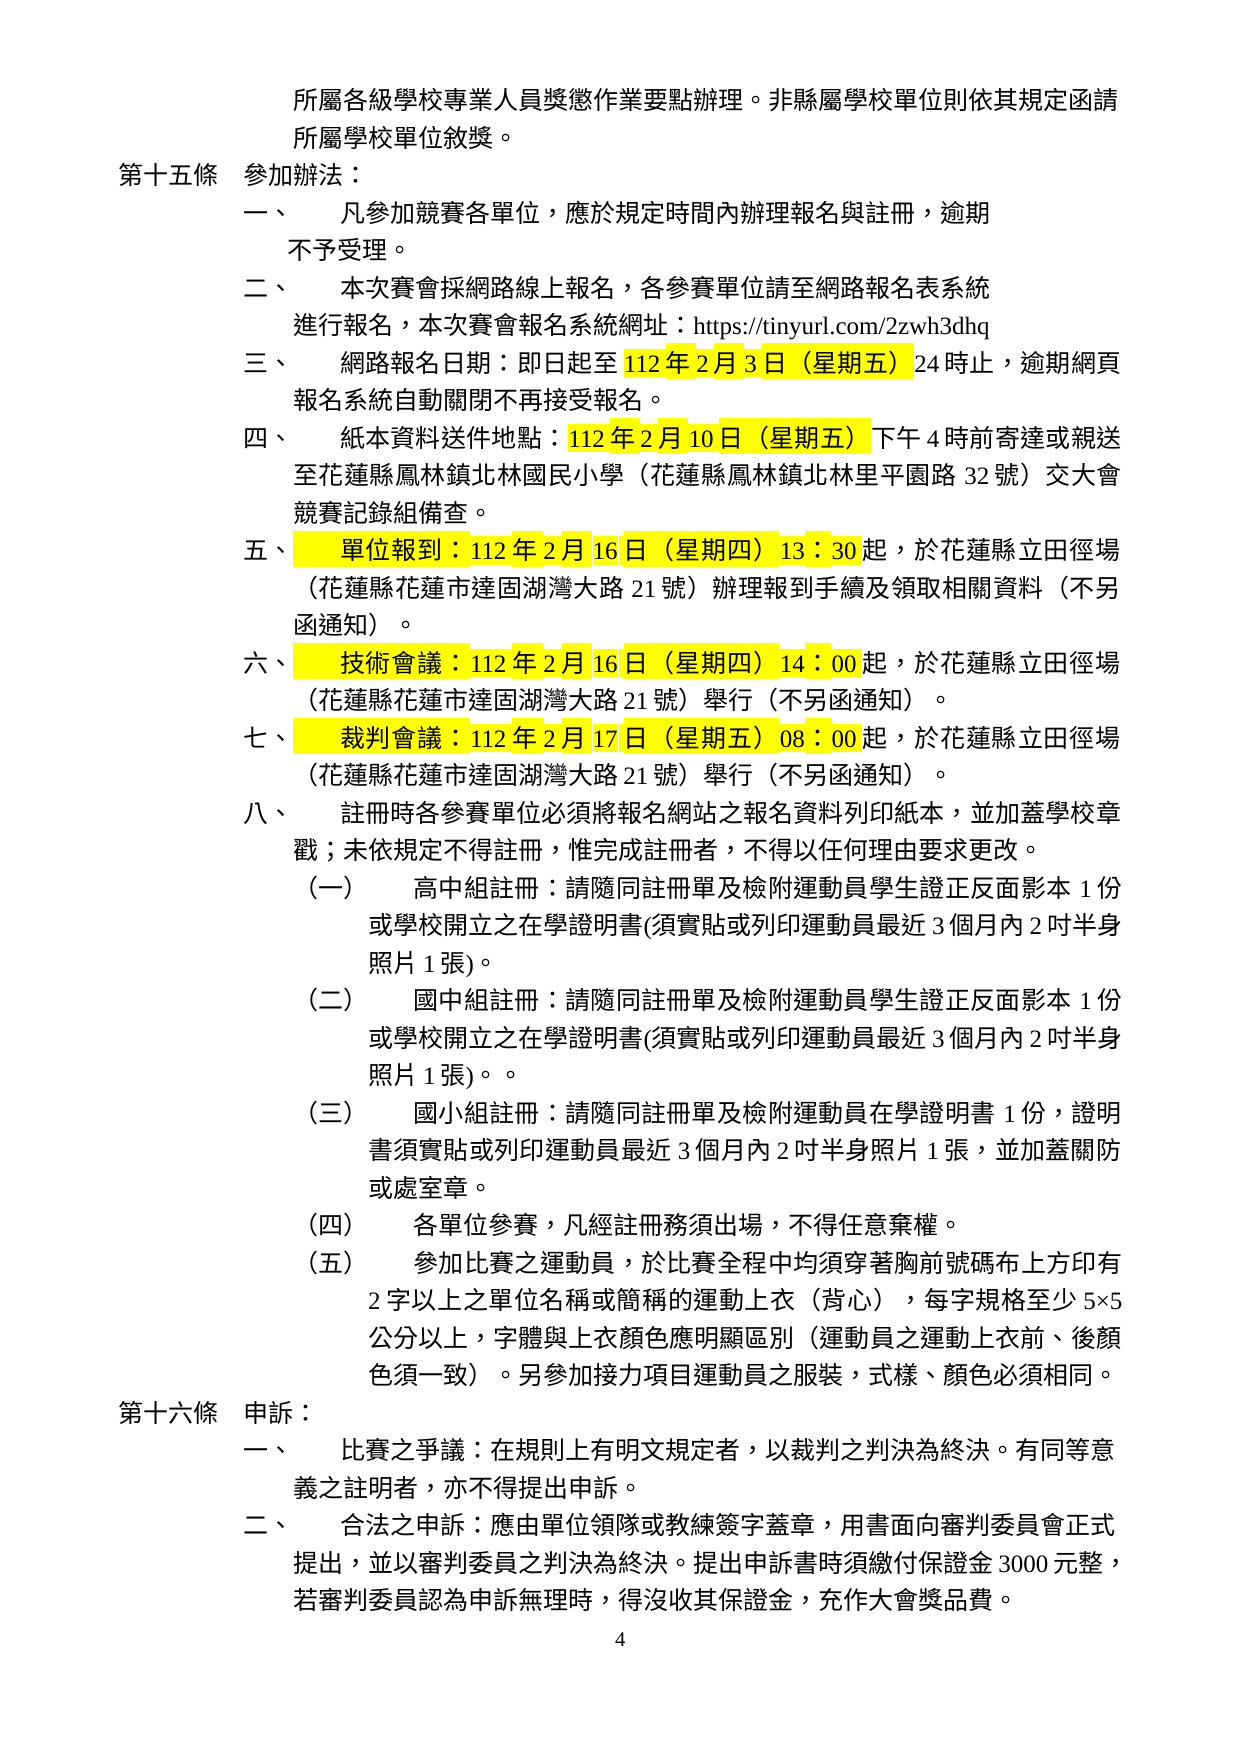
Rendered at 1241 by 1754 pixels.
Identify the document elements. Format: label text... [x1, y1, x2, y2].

text 第十六條 申訴： [118, 1392, 1122, 1430]
list 高中組註冊：請隨同註冊單及檢附運動員學生證正反面影本1份或學校開立之在學證明書(須實貼或列印運動員最近3個月內2吋半身照片1張)。 [293, 867, 1122, 980]
list 註冊時各參賽單位必須將報名網站之報名資料列印紙本，並加蓋學校章戳；未依規定不得註冊，惟完成註冊者，不得以任何理由要求更改。 [243, 792, 1122, 867]
list 各單位參賽，凡經註冊務須出場，不得任意棄權。 [293, 1205, 1122, 1242]
list 國中組註冊：請隨同註冊單及檢附運動員學生證正反面影本1份或學校開立之在學證明書(須實貼或列印運動員最近3個月內2吋半身照片1張)。。 [293, 980, 1122, 1092]
list 國小組註冊：請隨同註冊單及檢附運動員在學證明書1份，證明書須實貼或列印運動員最近3個月內2吋半身照片1張，並加蓋關防或處室章。 [293, 1092, 1122, 1205]
list 合法之申訴：應由單位領隊或教練簽字蓋章，用書面向審判委員會正式提出，並以審判委員之判決為終決。提出申訴書時須繳付保證金3000元整，若審判委員認為申訴無理時，得沒收其保證金，充作大會獎品費。 [243, 1505, 1122, 1617]
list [243, 80, 1122, 155]
list 本次賽會採網路線上報名，各參賽單位請至網路報名表系統 進行報名，本次賽會報名系統網址：https://tinyurl.com/2zwh3dhq [243, 267, 1122, 342]
list 參加比賽之運動員，於比賽全程中均須穿著胸前號碼布上方印有2字以上之單位名稱或簡稱的運動上衣（背心），每字規格至少5×5公分以上，字體與上衣顏色應明顯區別（運動員之運動上衣前、後顏色須一致）。另參加接力項目運動員之服裝，式樣、顏色必須相同。 [293, 1242, 1122, 1392]
list 網路報名日期：即日起至112年2月3日（星期五）24時止，逾期網頁報名系統自動關閉不再接受報名。 [243, 342, 1122, 417]
text 第十五條 參加辦法： [118, 155, 1122, 192]
list 凡參加競賽各單位，應於規定時間內辦理報名與註冊，逾期 不予受理。 [243, 192, 1122, 267]
list 紙本資料送件地點：112年2月10日（星期五）下午4時前寄達或親送至花蓮縣鳳林鎮北林國民小學（花蓮縣鳳林鎮北林里平園路32號）交大會競賽記錄組備查。 [243, 417, 1122, 530]
list 比賽之爭議：在規則上有明文規定者，以裁判之判決為終決。有同等意義之註明者，亦不得提出申訴。 [243, 1430, 1122, 1505]
list 單位報到：112年2月16日（星期四）13：30起，於花蓮縣立田徑場（花蓮縣花蓮市達固湖灣大路21號）辦理報到手續及領取相關資料（不另函通知）。 [243, 530, 1122, 642]
list 技術會議：112年2月16日（星期四）14：00起，於花蓮縣立田徑場（花蓮縣花蓮市達固湖灣大路21號）舉行（不另函通知）。 [243, 642, 1122, 717]
list 裁判會議：112年2月17日（星期五）08：00起，於花蓮縣立田徑場（花蓮縣花蓮市達固湖灣大路21號）舉行（不另函通知）。 [243, 717, 1122, 792]
